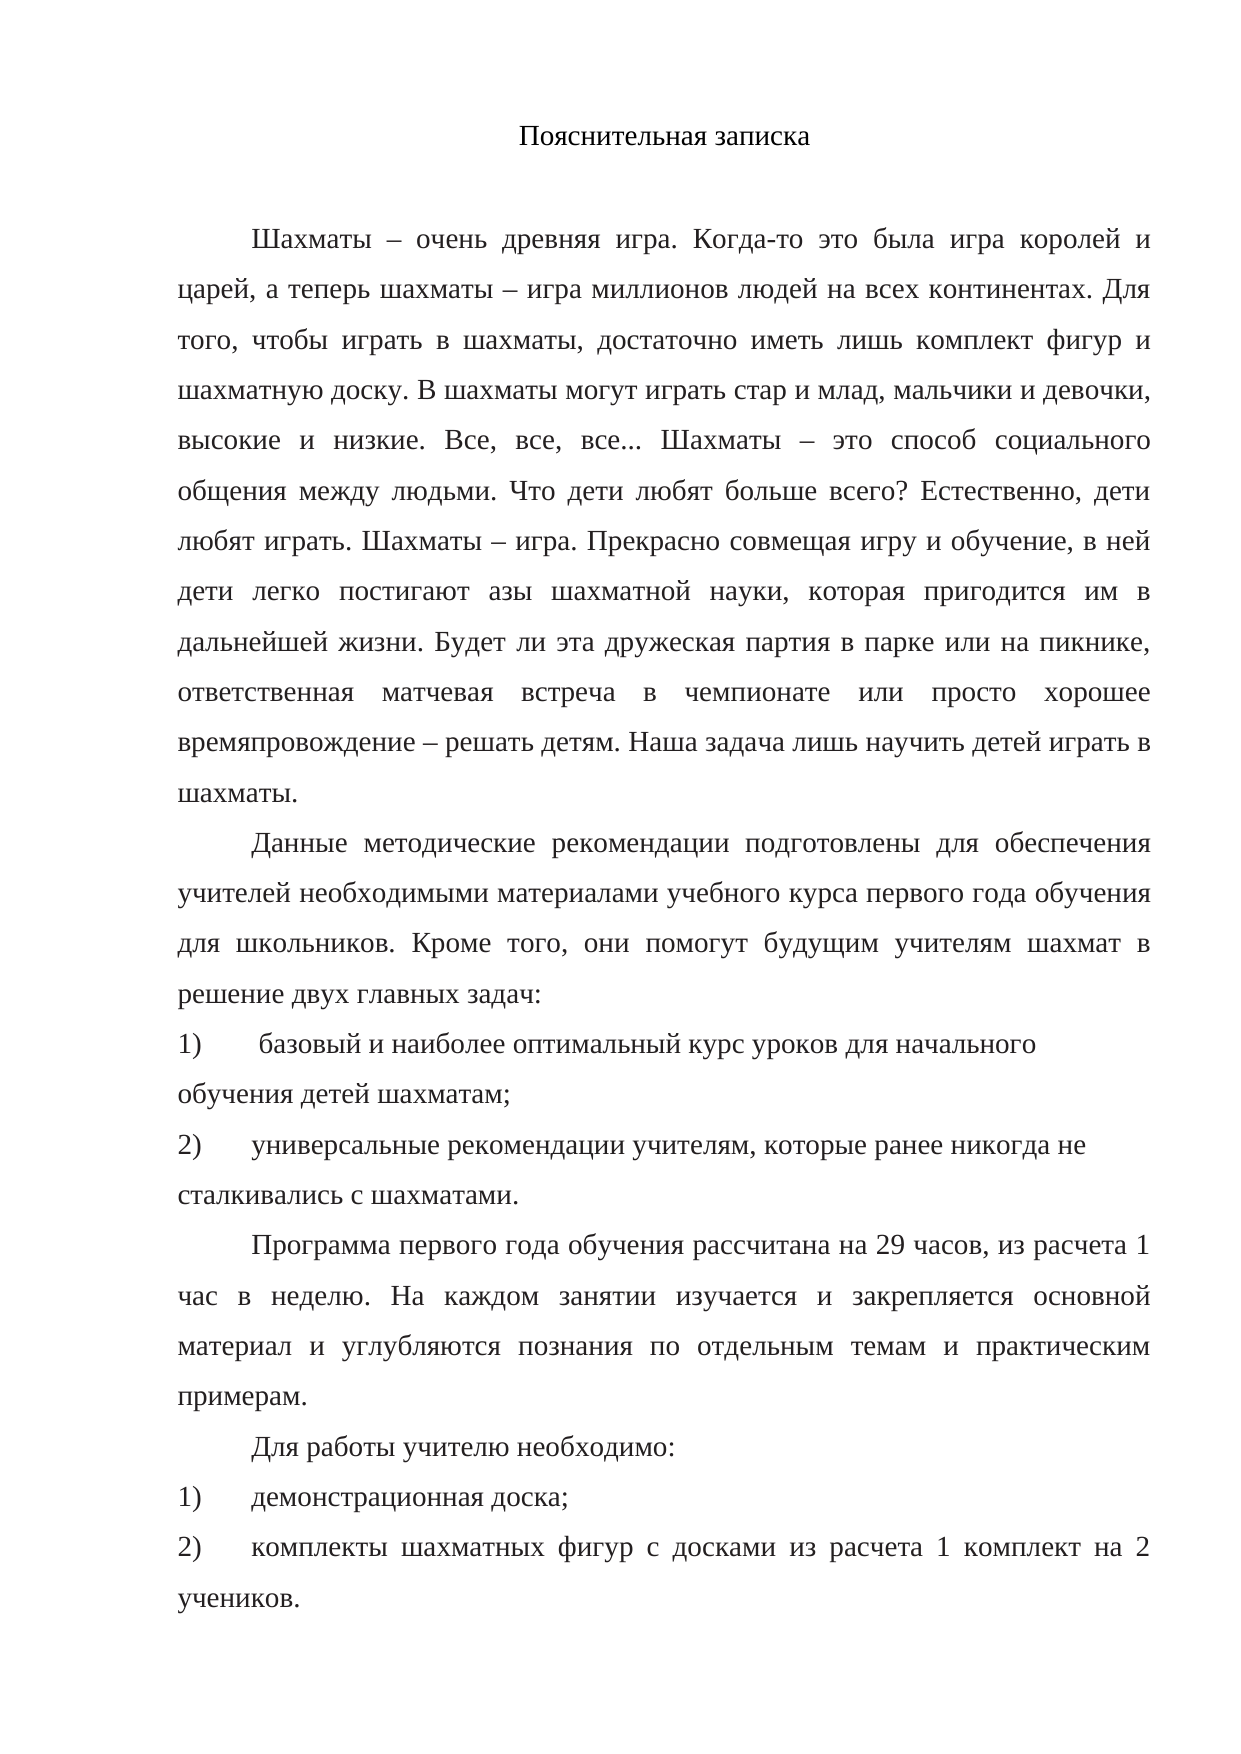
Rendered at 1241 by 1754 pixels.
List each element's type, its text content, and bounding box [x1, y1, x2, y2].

text 2) комплекты шахматных фигур с досками из расчета 1 комплект на 2 учеников. [177, 1529, 1152, 1613]
text Шахматы – очень древняя игра. Когда-то это была игра королей и царей, а теперь шахматы – игра миллионов людей на всех континентах. Для того, чтобы играть в шахматы, достаточно иметь лишь комплект фигур и шахматную доску. В шахматы могут играть стар и млад, мальчики и девочки, высокие и низкие. Все, все, все... Шахматы – это способ социального общения между людьми. Что дети любят больше всего? Естественно, дети любят играть. Шахматы – игра. Прекрасно совмещая игру и обучение, в ней дети легко постигают азы шахматной науки, которая пригодится им в дальнейшей жизни. Будет ли эта дружеская партия в парке или на пикнике, ответственная матчевая встреча в чемпионате или просто хорошее времяпровождение – решать детям. Наша задача лишь научить детей играть в шахматы. [177, 221, 1152, 808]
text Для работы учителю необходимо: [177, 1429, 1152, 1462]
text 1) демонстрационная доска; [177, 1479, 1152, 1513]
text 2) универсальные рекомендации учителям, которые ранее никогда не сталкивались с шахматами. [177, 1127, 1152, 1211]
text 1) базовый и наиболее оптимальный курс уроков для начального обучения детей шахматам; [177, 1026, 1152, 1110]
text Программа первого года обучения рассчитана на 29 часов, из расчета 1 час в неделю. На каждом занятии изучается и закрепляется основной материал и углубляются познания по отдельным темам и практическим примерам. [177, 1227, 1152, 1412]
text Пояснительная записка [177, 118, 1152, 152]
text Данные методические рекомендации подготовлены для обеспечения учителей необходимыми материалами учебного курса первого года обучения для школьников. Кроме того, они помогут будущим учителям шахмат в решение двух главных задач: [177, 825, 1152, 1009]
